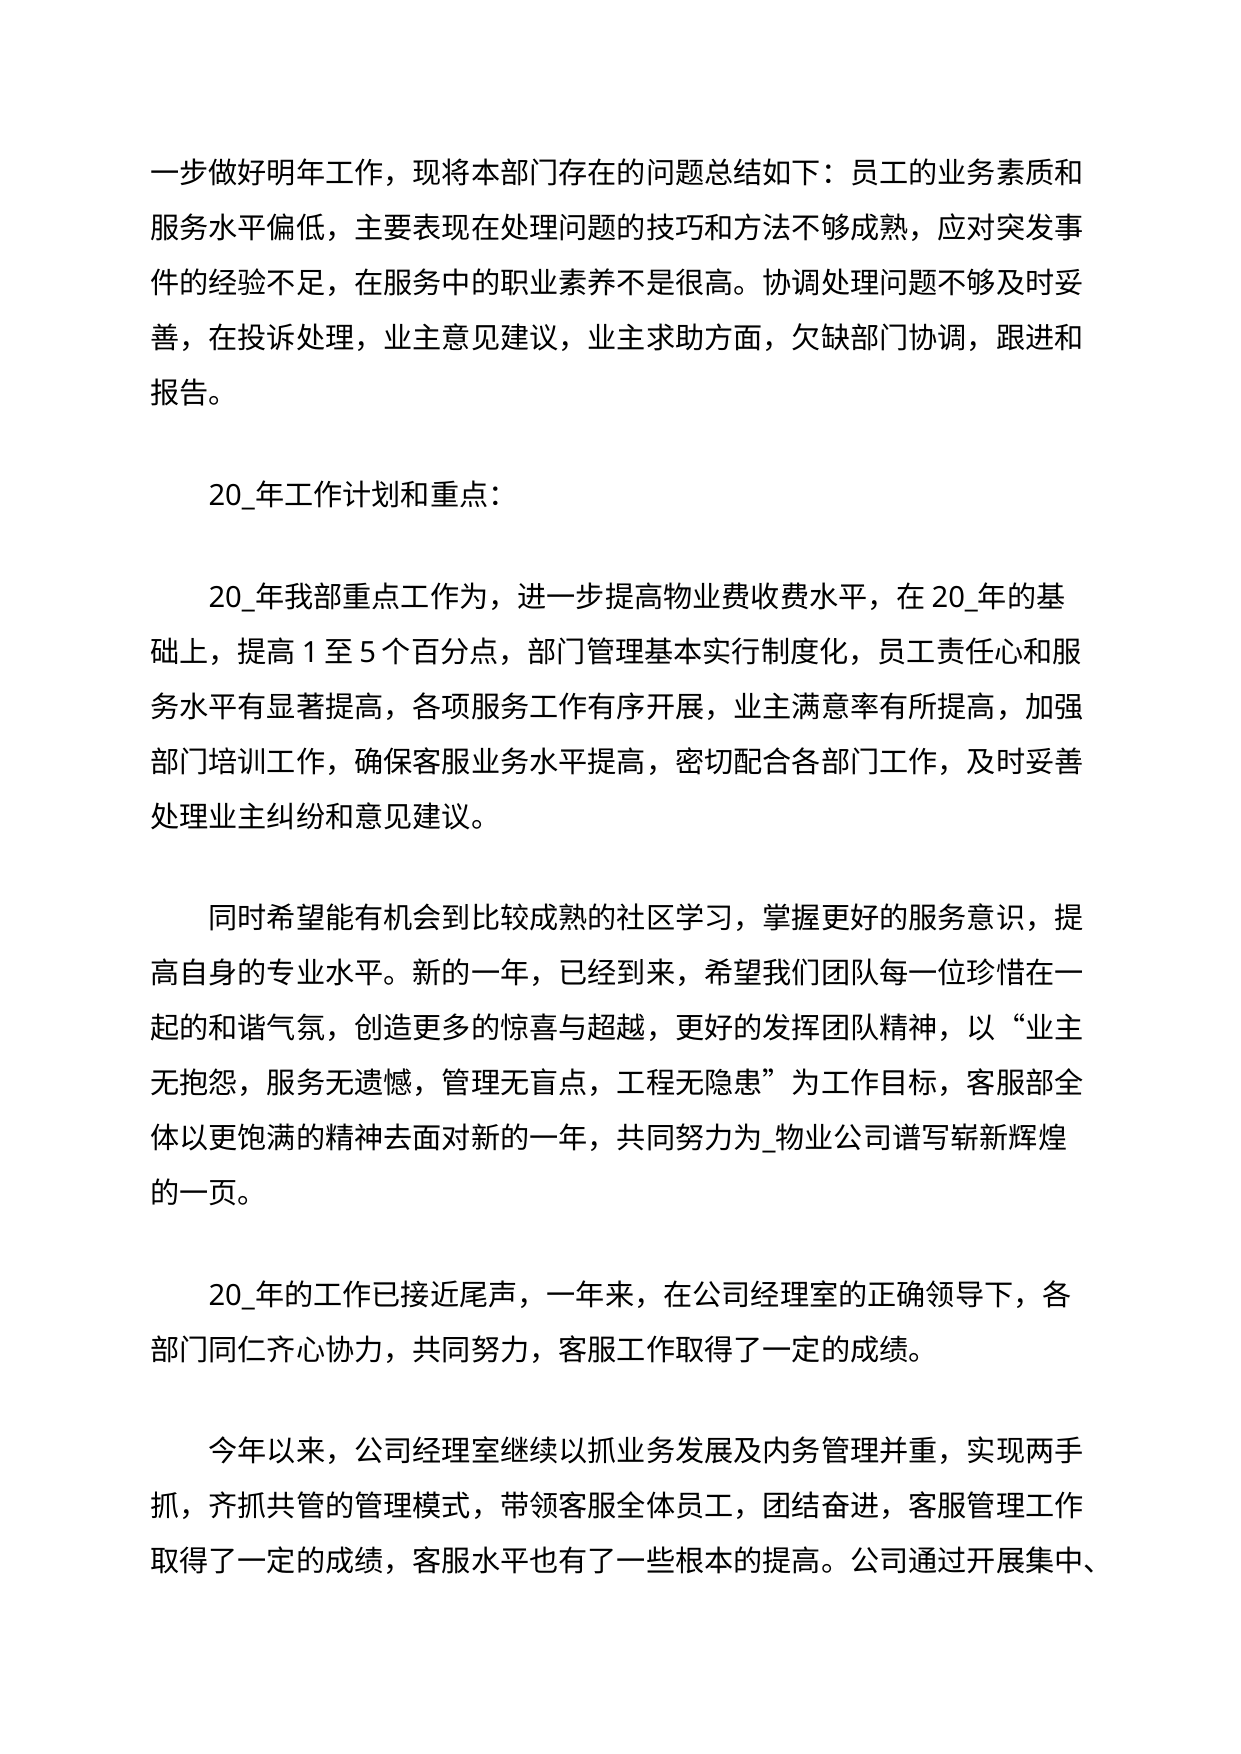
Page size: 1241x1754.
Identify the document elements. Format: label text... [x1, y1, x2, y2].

text 同时希望能有机会到比较成熟的社区学习，掌握更好的服务意识，提高自身的专业水平。新的一年，已经到来，希望我们团队每一位珍惜在一起的和谐气氛，创造更多的惊喜与超越，更好的发挥团队精神，以“业主无抱怨，服务无遗憾，管理无盲点，工程无隐患”为工作目标，客服部全体以更饱满的精神去面对新的一年，共同努力为_物业公司谱写崭新辉煌的一页。 [150, 895, 1090, 1212]
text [150, 1428, 1090, 1580]
text 20_年工作计划和重点： [150, 471, 1090, 514]
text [150, 150, 1090, 412]
text 20_年的工作已接近尾声，一年来，在公司经理室的正确领导下，各部门同仁齐心协力，共同努力，客服工作取得了一定的成绩。 [150, 1271, 1090, 1368]
text 20_年我部重点工作为，进一步提高物业费收费水平，在20_年的基础上，提高1至5个百分点，部门管理基本实行制度化，员工责任心和服务水平有显著提高，各项服务工作有序开展，业主满意率有所提高，加强部门培训工作，确保客服业务水平提高，密切配合各部门工作，及时妥善处理业主纠纷和意见建议。 [150, 573, 1090, 835]
